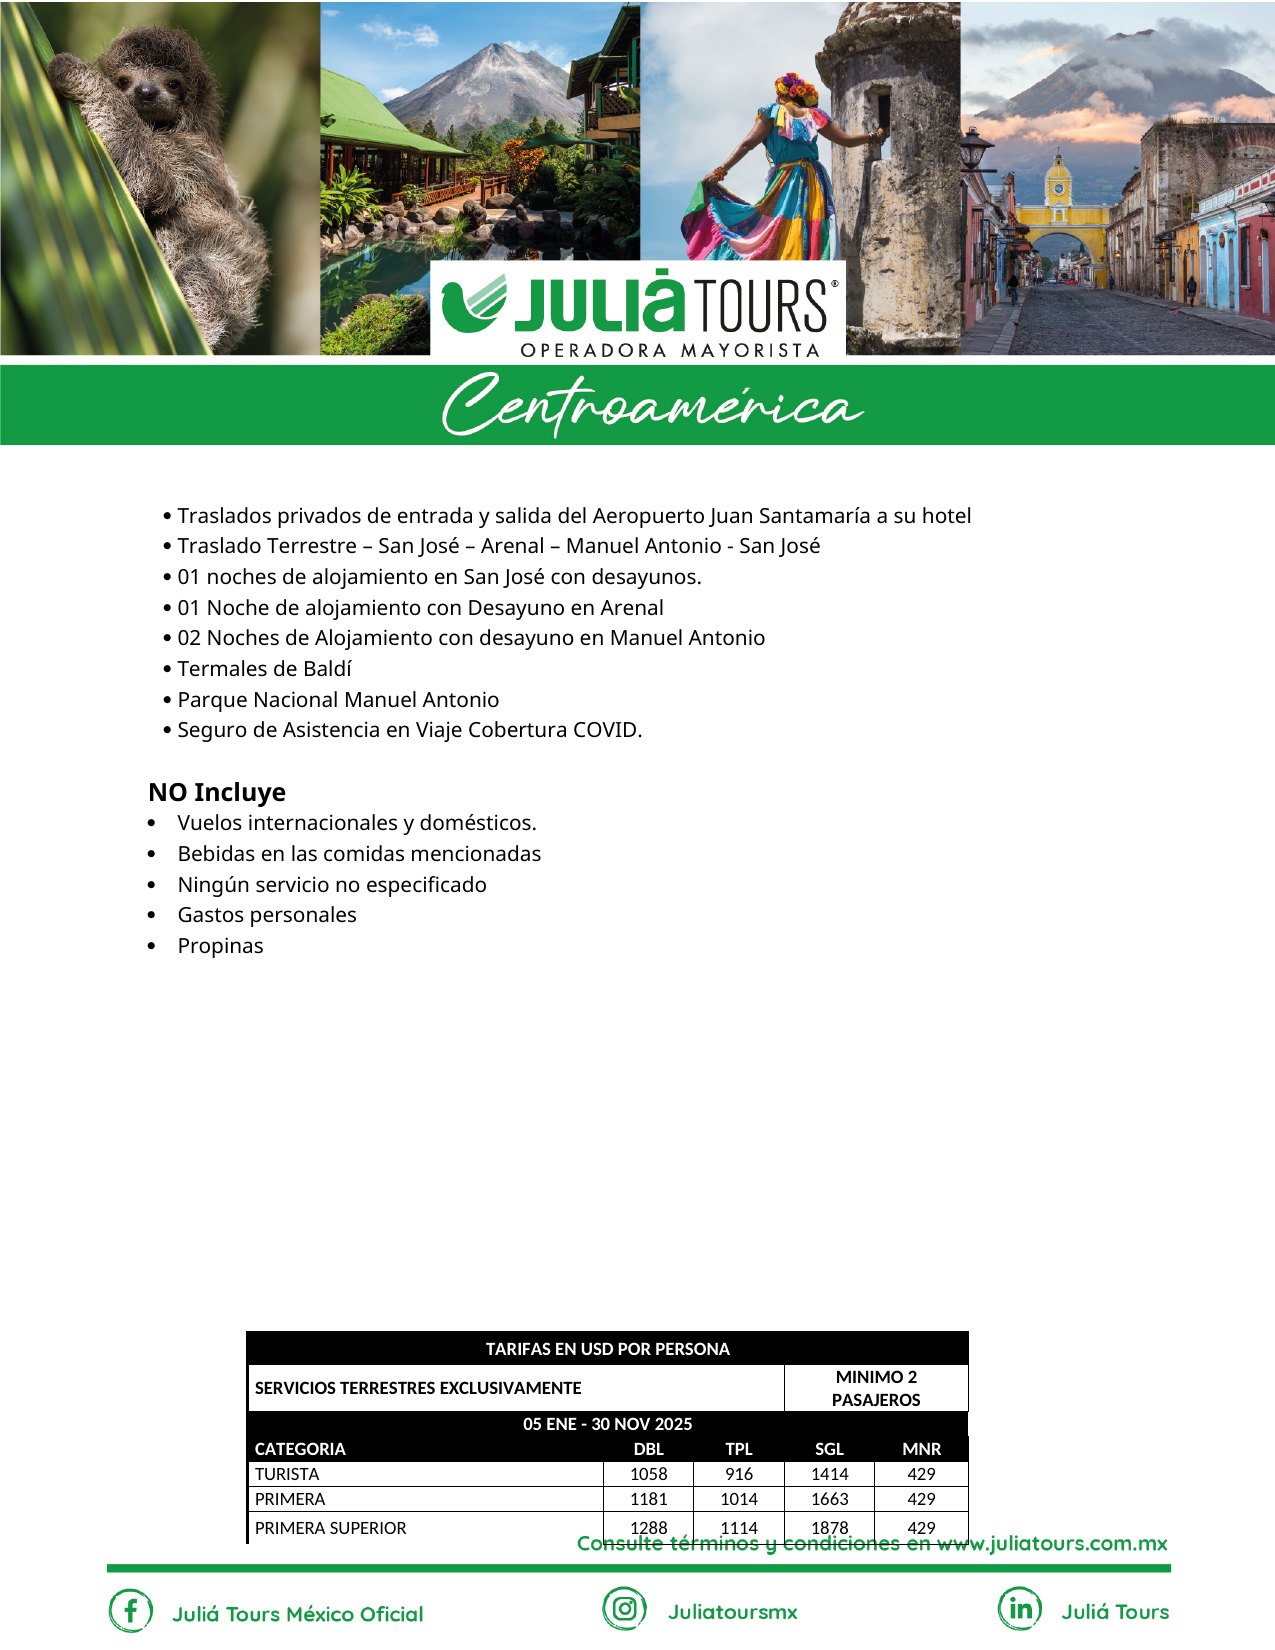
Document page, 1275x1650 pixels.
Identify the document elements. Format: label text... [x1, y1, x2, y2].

text NO Incluye [148, 774, 1127, 808]
table_cell TURISTA [249, 1462, 603, 1486]
table_cell 1114 [694, 1512, 784, 1544]
table_cell 1058 [604, 1462, 693, 1486]
list Traslados privados de entrada y salida del Aeropuerto Juan Santamaría a su hotel [164, 501, 1127, 529]
table_cell 916 [694, 1462, 784, 1486]
table_cell 1181 [604, 1487, 693, 1511]
list Vuelos internacionales y domésticos. [148, 808, 1127, 837]
table_cell PRIMERA [249, 1487, 603, 1511]
table_cell 1414 [785, 1462, 874, 1486]
table_cell MNR [875, 1437, 968, 1461]
table_cell SGL [785, 1437, 874, 1461]
table_cell DBL [604, 1437, 693, 1461]
list Propinas [148, 931, 1127, 959]
list 01 Noche de alojamiento con Desayuno en Arenal [164, 593, 1127, 621]
table_cell 1288 [604, 1512, 693, 1544]
list Gastos personales [148, 900, 1127, 929]
list Termales de Baldí [164, 654, 1127, 682]
list Bebidas en las comidas mencionadas [148, 839, 1127, 867]
list Seguro de Asistencia en Viaje Cobertura COVID. [164, 715, 1127, 744]
table_cell 1014 [694, 1487, 784, 1511]
table_cell 429 [875, 1487, 968, 1511]
picture [0, 1, 1275, 1650]
table_cell 1878 [785, 1512, 874, 1544]
table_cell 429 [875, 1462, 968, 1486]
table_cell MINIMO 2 PASAJEROS [785, 1365, 968, 1411]
list Traslado Terrestre – San José – Arenal – Manuel Antonio - San José [164, 532, 1127, 560]
table_cell 05 ENE - 30 NOV 2025 [249, 1412, 968, 1436]
table_cell PRIMERA SUPERIOR [249, 1512, 603, 1544]
table_cell CATEGORIA [249, 1437, 603, 1461]
list 01 noches de alojamiento en San José con desayunos. [164, 562, 1127, 591]
list 02 Noches de Alojamiento con desayuno en Manuel Antonio [164, 623, 1127, 652]
table_cell SERVICIOS TERRESTRES EXCLUSIVAMENTE [249, 1365, 784, 1411]
table_cell 429 [875, 1512, 968, 1544]
table_cell TPL [694, 1437, 784, 1461]
table_cell 1663 [785, 1487, 874, 1511]
table_header TARIFAS EN USD POR PERSONA [249, 1333, 968, 1364]
list Parque Nacional Manuel Antonio [164, 685, 1127, 713]
list Ningún servicio no especificado [148, 870, 1127, 898]
